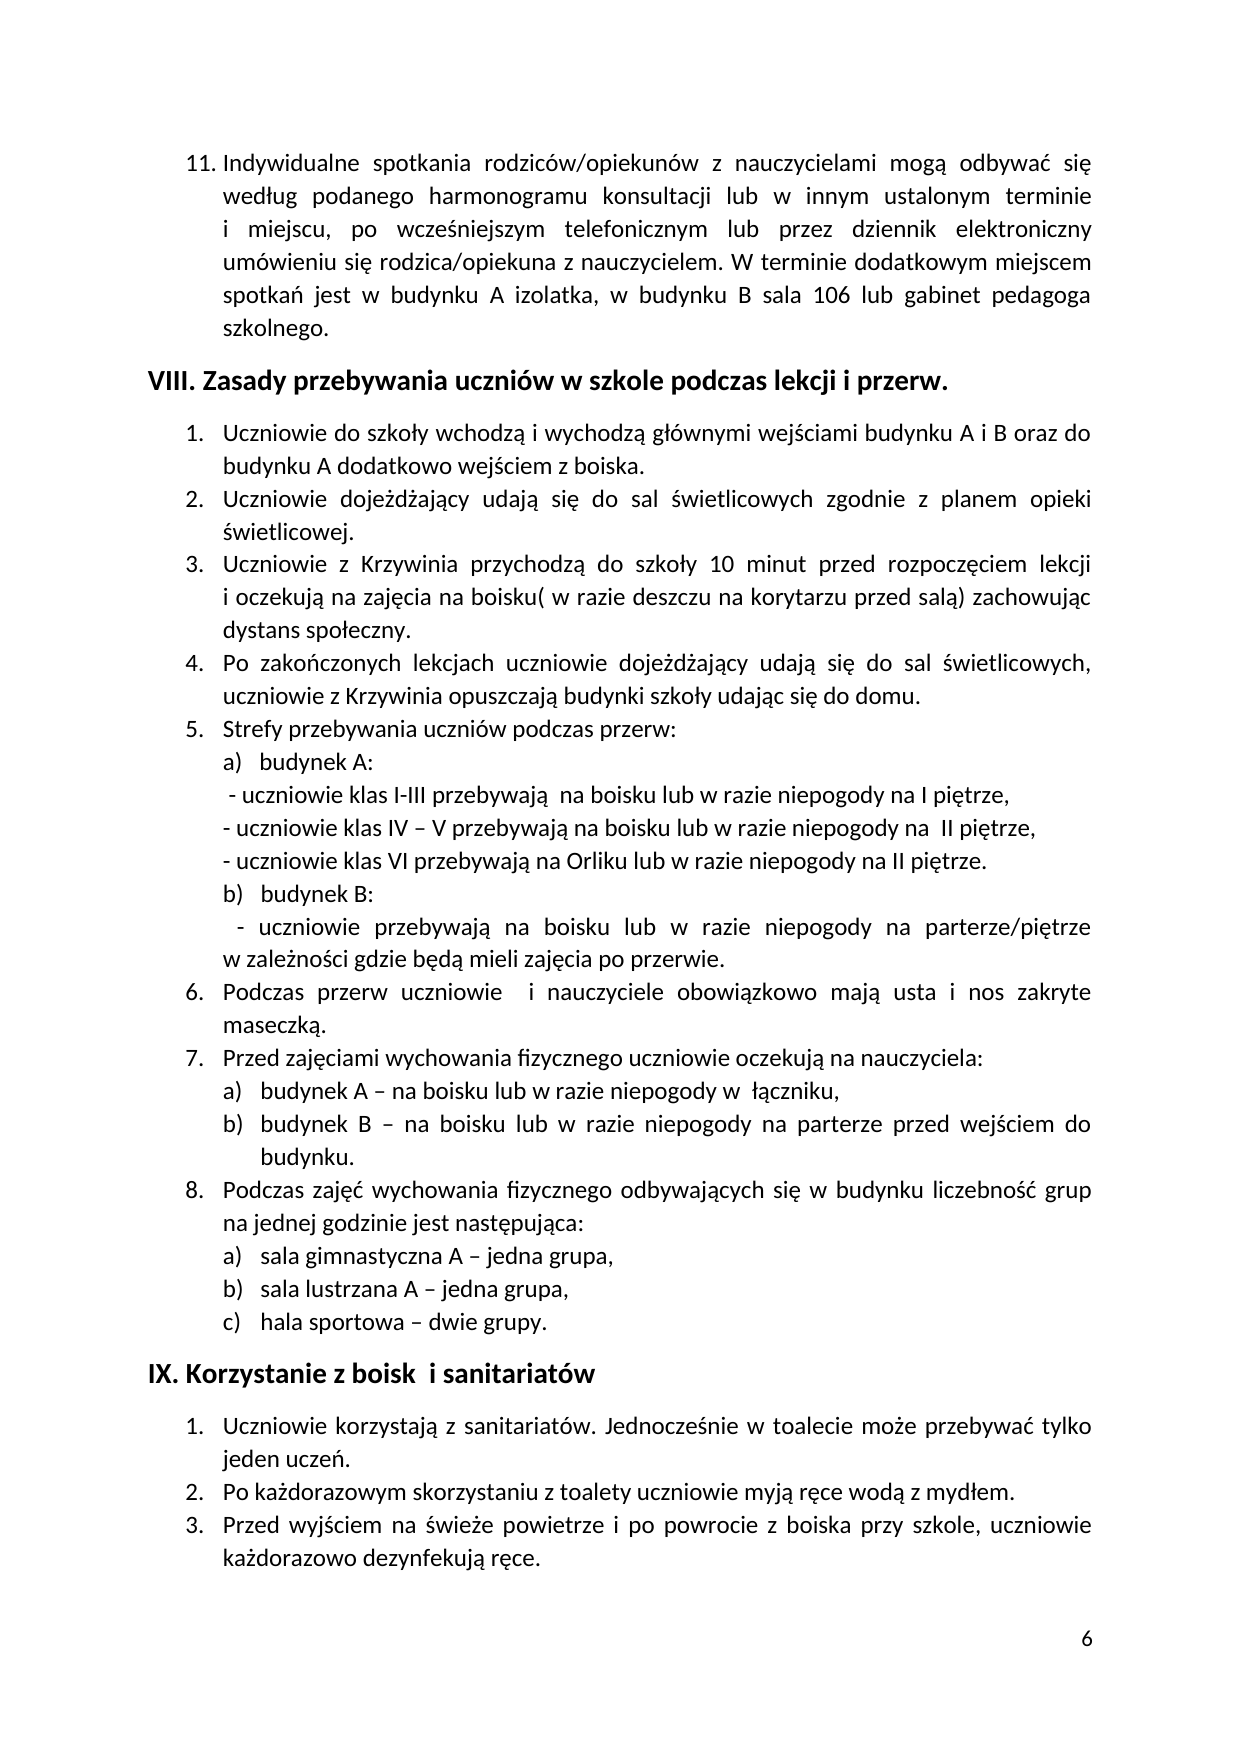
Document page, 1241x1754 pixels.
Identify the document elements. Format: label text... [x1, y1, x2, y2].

list hala sportowa – dwie grupy. [223, 1306, 1093, 1336]
list budynek A – na boisku lub w razie niepogody w łączniku, [223, 1075, 1093, 1106]
list Uczniowie z Krzywinia przychodzą do szkoły 10 minut przed rozpoczęciem lekcji i oczekują na zajęcia na boisku( w razie deszczu na korytarzu przed salą) zachowując dystans społeczny. [185, 548, 1093, 645]
list Po zakończonych lekcjach uczniowie dojeżdżający udają się do sal świetlicowych, uczniowie z Krzywinia opuszczają budynki szkoły udając się do domu. [185, 647, 1093, 711]
list Uczniowie dojeżdżający udają się do sal świetlicowych zgodnie z planem opieki świetlicowej. [185, 483, 1093, 546]
list b) budynek B: [223, 878, 1093, 908]
list Strefy przebywania uczniów podczas przerw: [185, 713, 1093, 744]
list Przed zajęciami wychowania fizycznego uczniowie oczekują na nauczyciela: [185, 1042, 1093, 1073]
list a) budynek A: [223, 746, 1093, 777]
list sala gimnastyczna A – jedna grupa, [223, 1240, 1093, 1270]
text VIII. Zasady przebywania uczniów w szkole podczas lekcji i przerw. [148, 362, 1093, 397]
list budynek B – na boisku lub w razie niepogody na parterze przed wejściem do budynku. [223, 1108, 1093, 1172]
list - uczniowie klas I-III przebywają na boisku lub w razie niepogody na I piętrze, [223, 779, 1093, 809]
list - uczniowie klas IV – V przebywają na boisku lub w razie niepogody na II piętrze, [223, 812, 1093, 842]
list Podczas przerw uczniowie i nauczyciele obowiązkowo mają usta i nos zakryte maseczką. [185, 976, 1093, 1040]
list Uczniowie korzystają z sanitariatów. Jednocześnie w toalecie może przebywać tylko jeden uczeń. [185, 1410, 1093, 1474]
list Podczas zajęć wychowania fizycznego odbywających się w budynku liczebność grup na jednej godzinie jest następująca: [185, 1174, 1093, 1237]
list sala lustrzana A – jedna grupa, [223, 1273, 1093, 1303]
list - uczniowie klas VI przebywają na Orliku lub w razie niepogody na II piętrze. [223, 845, 1093, 875]
list Przed wyjściem na świeże powietrze i po powrocie z boiska przy szkole, uczniowie każdorazowo dezynfekują ręce. [185, 1509, 1093, 1572]
list - uczniowie przebywają na boisku lub w razie niepogody na parterze/piętrze w zależności gdzie będą mieli zajęcia po przerwie. [223, 911, 1093, 974]
text IX. Korzystanie z boisk i sanitariatów [148, 1355, 1093, 1391]
list Uczniowie do szkoły wchodzą i wychodzą głównymi wejściami budynku A i B oraz do budynku A dodatkowo wejściem z boiska. [185, 417, 1093, 480]
list Indywidualne spotkania rodziców/opiekunów z nauczycielami mogą odbywać się według podanego harmonogramu konsultacji lub w innym ustalonym terminie i miejscu, po wcześniejszym telefonicznym lub przez dziennik elektroniczny umówieniu się rodzica/opiekuna z nauczycielem. W terminie dodatkowym miejscem spotkań jest w budynku A izolatka, w budynku B sala 106 lub gabinet pedagoga szkolnego. [185, 148, 1093, 343]
list Po każdorazowym skorzystaniu z toalety uczniowie myją ręce wodą z mydłem. [185, 1476, 1093, 1507]
